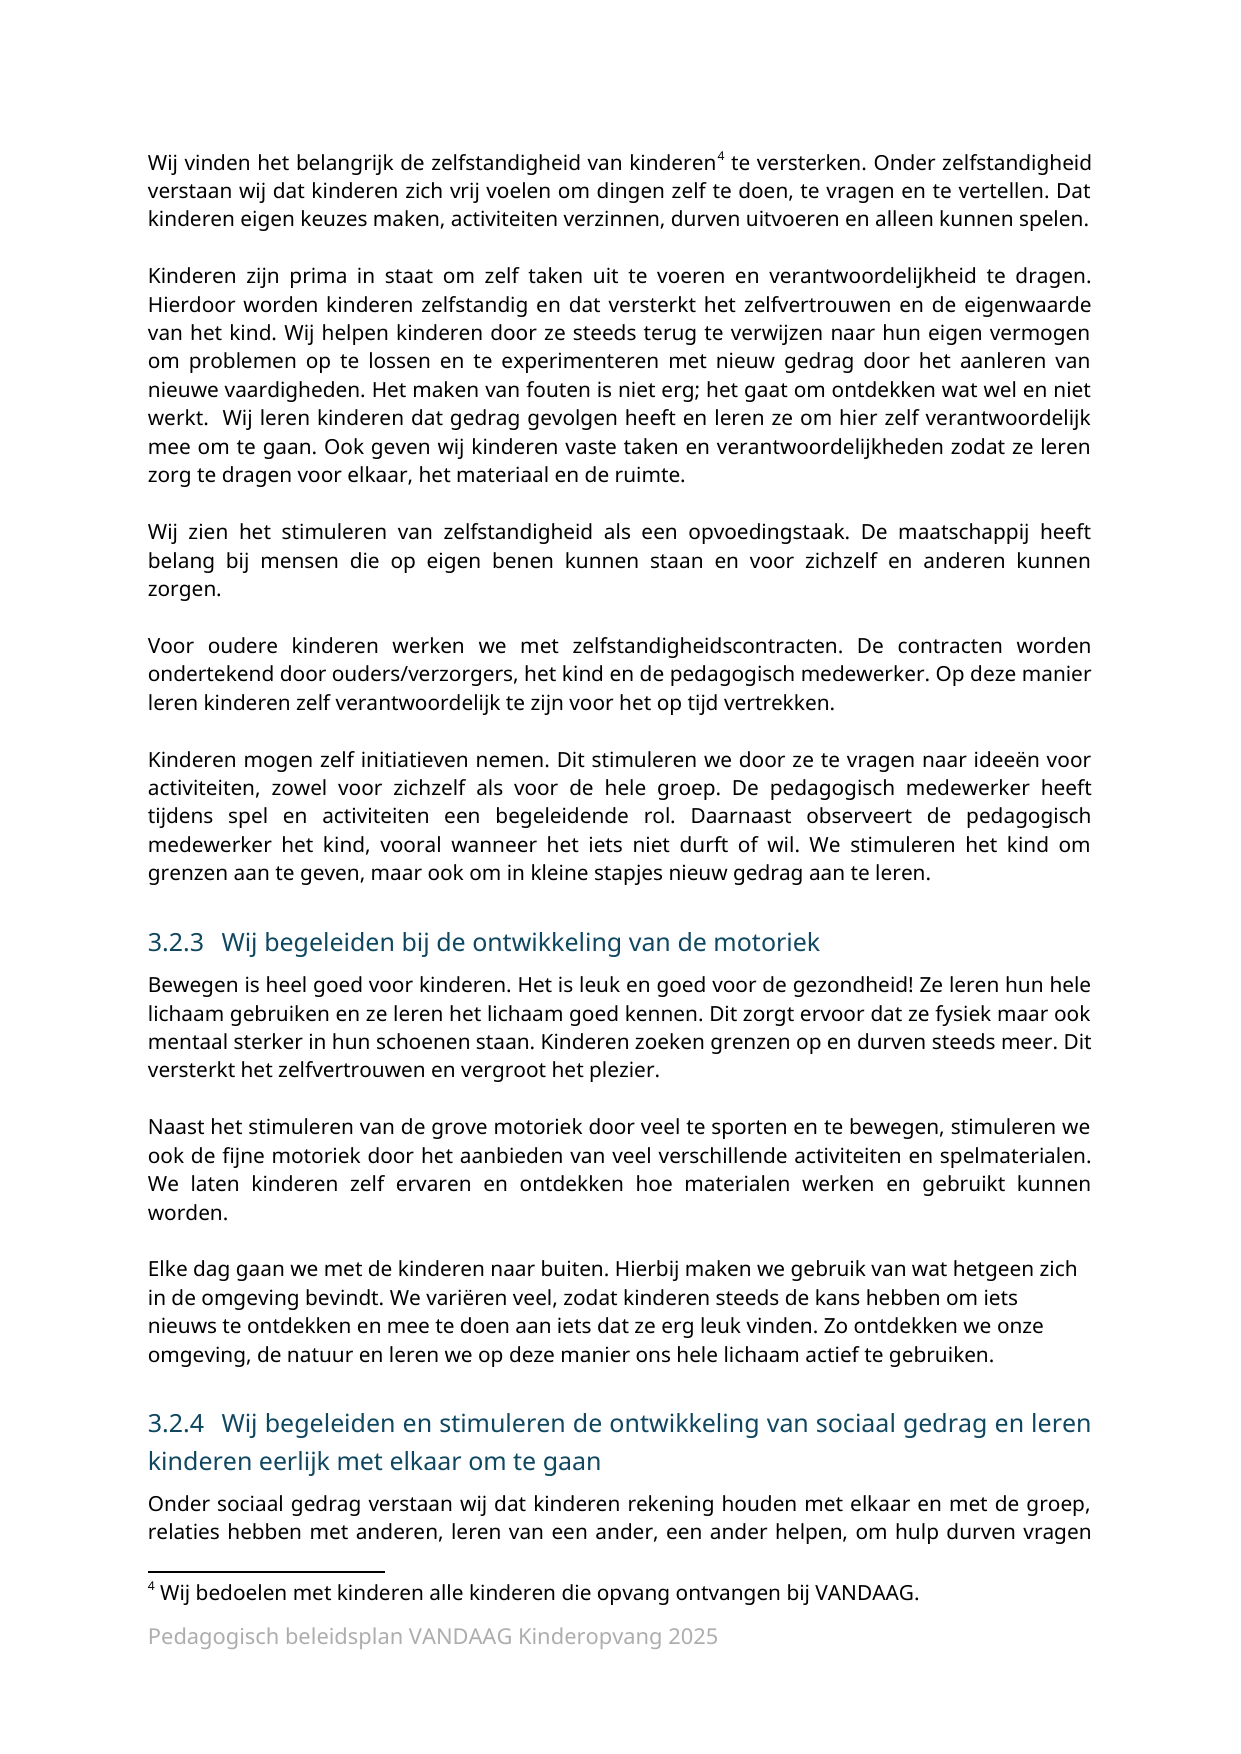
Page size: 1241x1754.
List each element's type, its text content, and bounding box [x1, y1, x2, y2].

subtitle 3.2.4 Wij begeleiden en stimuleren de ontwikkeling van sociaal gedrag en leren kinderen eerlijk met elkaar om te gaan [148, 1406, 1093, 1477]
text Kinderen zijn prima in staat om zelf taken uit te voeren en verantwoordelijkheid te dragen. Hierdoor worden kinderen zelfstandig en dat versterkt het zelfvertrouwen en de eigenwaarde van het kind. Wij helpen kinderen door ze steeds terug te verwijzen naar hun eigen vermogen om problemen op te lossen en te experimenteren met nieuw gedrag door het aanleren van nieuwe vaardigheden. Het maken van fouten is niet erg; het gaat om ontdekken wat wel en niet werkt. Wij leren kinderen dat gedrag gevolgen heeft en leren ze om hier zelf verantwoordelijk mee om te gaan. Ook geven wij kinderen vaste taken en verantwoordelijkheden zodat ze leren zorg te dragen voor elkaar, het materiaal en de ruimte. [148, 261, 1093, 489]
text Bewegen is heel goed voor kinderen. Het is leuk en goed voor de gezondheid! Ze leren hun hele lichaam gebruiken en ze leren het lichaam goed kennen. Dit zorgt ervoor dat ze fysiek maar ook mentaal sterker in hun schoenen staan. Kinderen zoeken grenzen op en durven steeds meer. Dit versterkt het zelfvertrouwen en vergroot het plezier. [148, 970, 1093, 1084]
text Kinderen mogen zelf initiatieven nemen. Dit stimuleren we door ze te vragen naar ideeën voor activiteiten, zowel voor zichzelf als voor de hele groep. De pedagogisch medewerker heeft tijdens spel en activiteiten een begeleidende rol. Daarnaast observeert de pedagogisch medewerker het kind, vooral wanneer het iets niet durft of wil. We stimuleren het kind om grenzen aan te geven, maar ook om in kleine stapjes nieuw gedrag aan te leren. [148, 745, 1093, 887]
subtitle 3.2.3 Wij begeleiden bij de ontwikkeling van de motoriek [148, 924, 1093, 958]
text Wij vinden het belangrijk de zelfstandigheid van kinderen te versterken. Onder zelfstandigheid verstaan wij dat kinderen zich vrij voelen om dingen zelf te doen, te vragen en te vertellen. Dat kinderen eigen keuzes maken, activiteiten verzinnen, durven uitvoeren en alleen kunnen spelen. [148, 148, 1093, 233]
text Wij zien het stimuleren van zelfstandigheid als een opvoedingstaak. De maatschappij heeft belang bij mensen die op eigen benen kunnen staan en voor zichzelf en anderen kunnen zorgen. [148, 517, 1093, 603]
text Voor oudere kinderen werken we met zelfstandigheidscontracten. De contracten worden ondertekend door ouders/verzorgers, het kind en de pedagogisch medewerker. Op deze manier leren kinderen zelf verantwoordelijk te zijn voor het op tijd vertrekken. [148, 631, 1093, 716]
text Elke dag gaan we met de kinderen naar buiten. Hierbij maken we gebruik van wat hetgeen zich in de omgeving bevindt. We variëren veel, zodat kinderen steeds de kans hebben om iets nieuws te ontdekken en mee te doen aan iets dat ze erg leuk vinden. Zo ontdekken we onze omgeving, de natuur en leren we op deze manier ons hele lichaam actief te gebruiken. [148, 1254, 1093, 1368]
text Naast het stimuleren van de grove motoriek door veel te sporten en te bewegen, stimuleren we ook de fijne motoriek door het aanbieden van veel verschillende activiteiten en spelmaterialen. We laten kinderen zelf ervaren en ontdekken hoe materialen werken en gebruikt kunnen worden. [148, 1112, 1093, 1226]
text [148, 1489, 1093, 1546]
